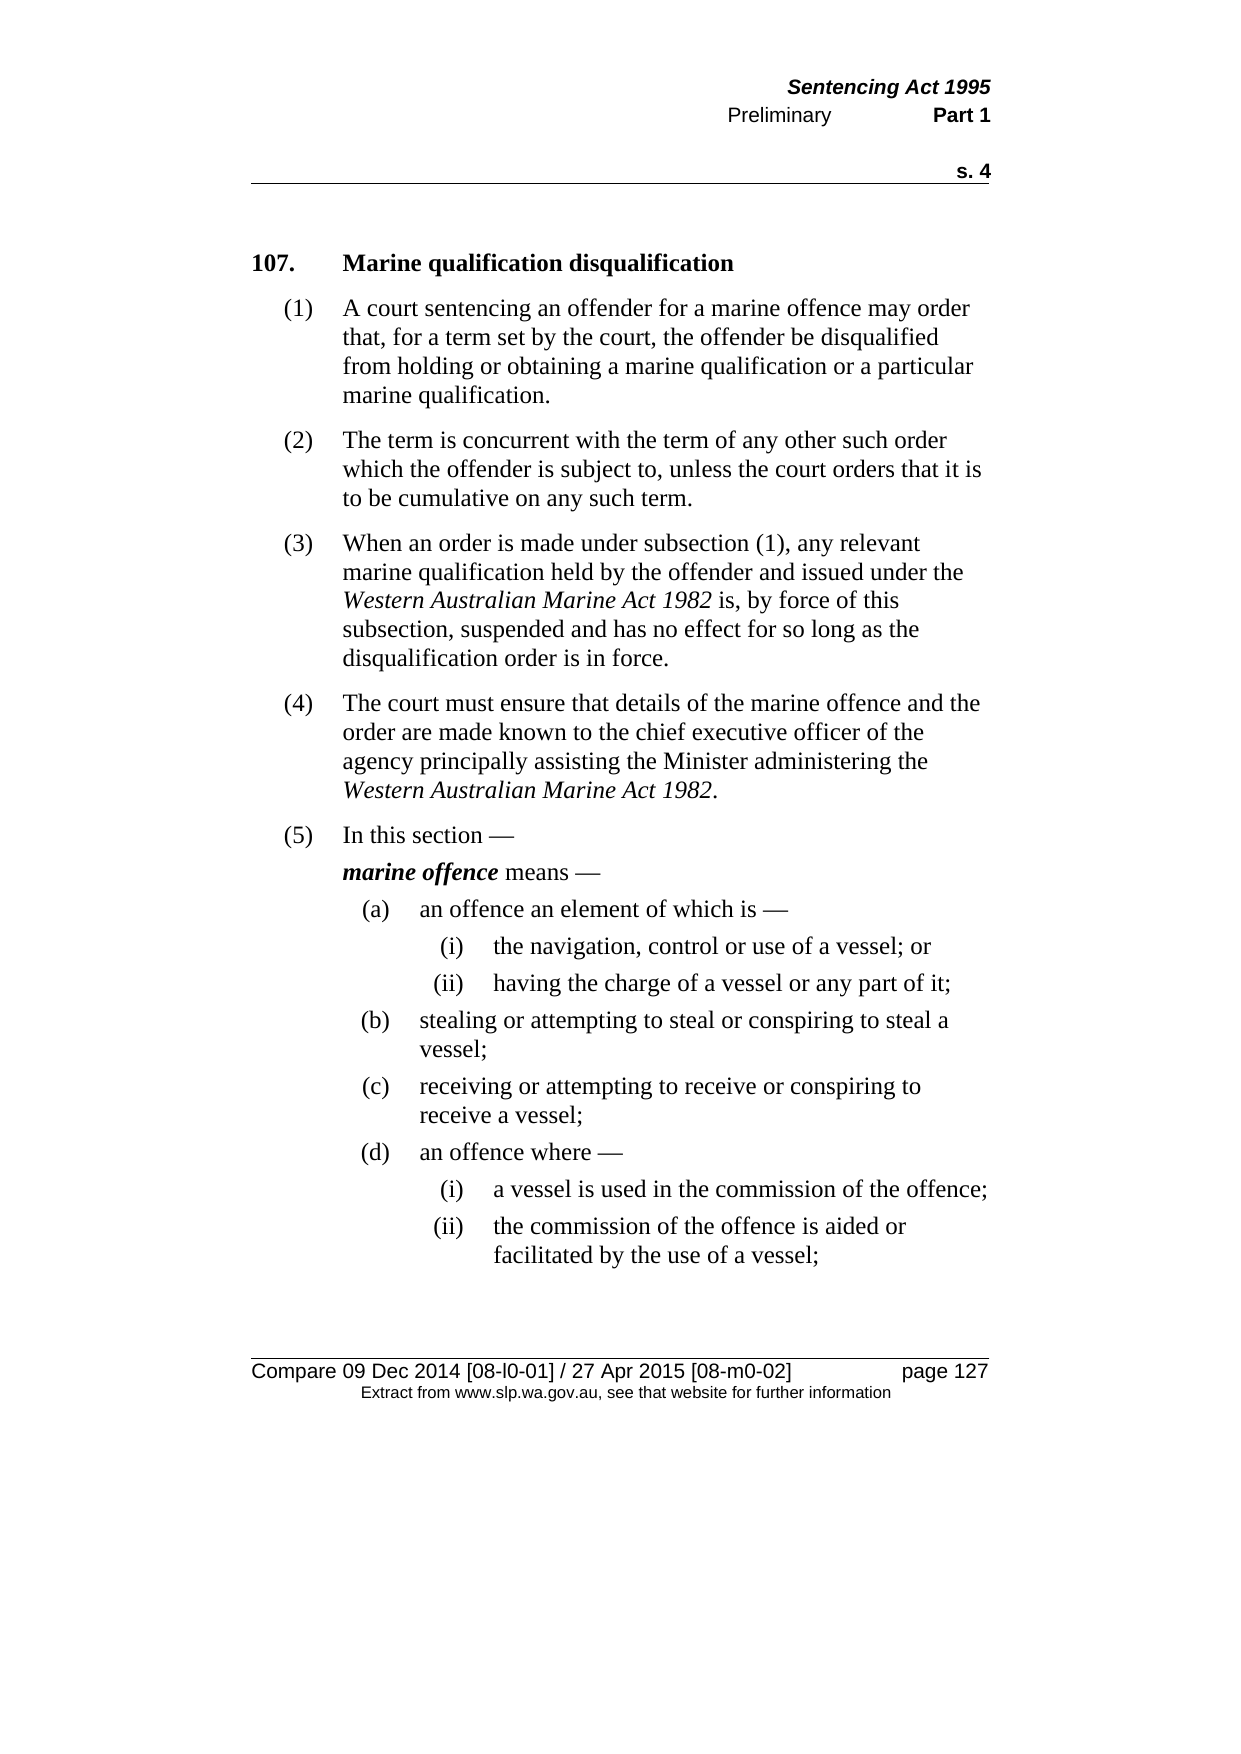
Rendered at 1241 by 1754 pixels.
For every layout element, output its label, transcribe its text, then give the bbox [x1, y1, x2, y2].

text (c) receiving or attempting to receive or conspiring to receive a vessel; [251, 1071, 989, 1129]
text (4) The court must ensure that details of the marine offence and the order are made known to the chief executive officer of the agency principally assisting the Minister administering the Western Australian Marine Act 1982. [251, 688, 989, 803]
text (ii) having the charge of a vessel or any part of it; [251, 968, 989, 997]
text (b) stealing or attempting to steal or conspiring to steal a vessel; [251, 1006, 989, 1063]
text (2) The term is concurrent with the term of any other such order which the offender is subject to, unless the court orders that it is to be cumulative on any such term. [251, 425, 989, 511]
text (3) When an order is made under subsection (1), any relevant marine qualification held by the offender and issued under the Western Australian Marine Act 1982 is, by force of this subsection, suspended and has no effect for so long as the disqualification order is in force. [251, 528, 989, 672]
subtitle 107. Marine qualification disqualification [251, 248, 989, 277]
text (i) a vessel is used in the commission of the offence; [251, 1174, 989, 1203]
text (a) an offence an element of which is — [251, 894, 989, 923]
text (5) In this section — [251, 820, 989, 849]
text (1) A court sentencing an offender for a marine offence may order that, for a term set by the court, the offender be disqualified from holding or obtaining a marine qualification or a particular marine qualification. [251, 293, 989, 408]
text (d) an offence where — [251, 1137, 989, 1166]
text (ii) the commission of the offence is aided or facilitated by the use of a vessel; [251, 1211, 989, 1269]
text (i) the navigation, control or use of a vessel; or [251, 931, 989, 960]
text marine offence means — [251, 857, 989, 886]
